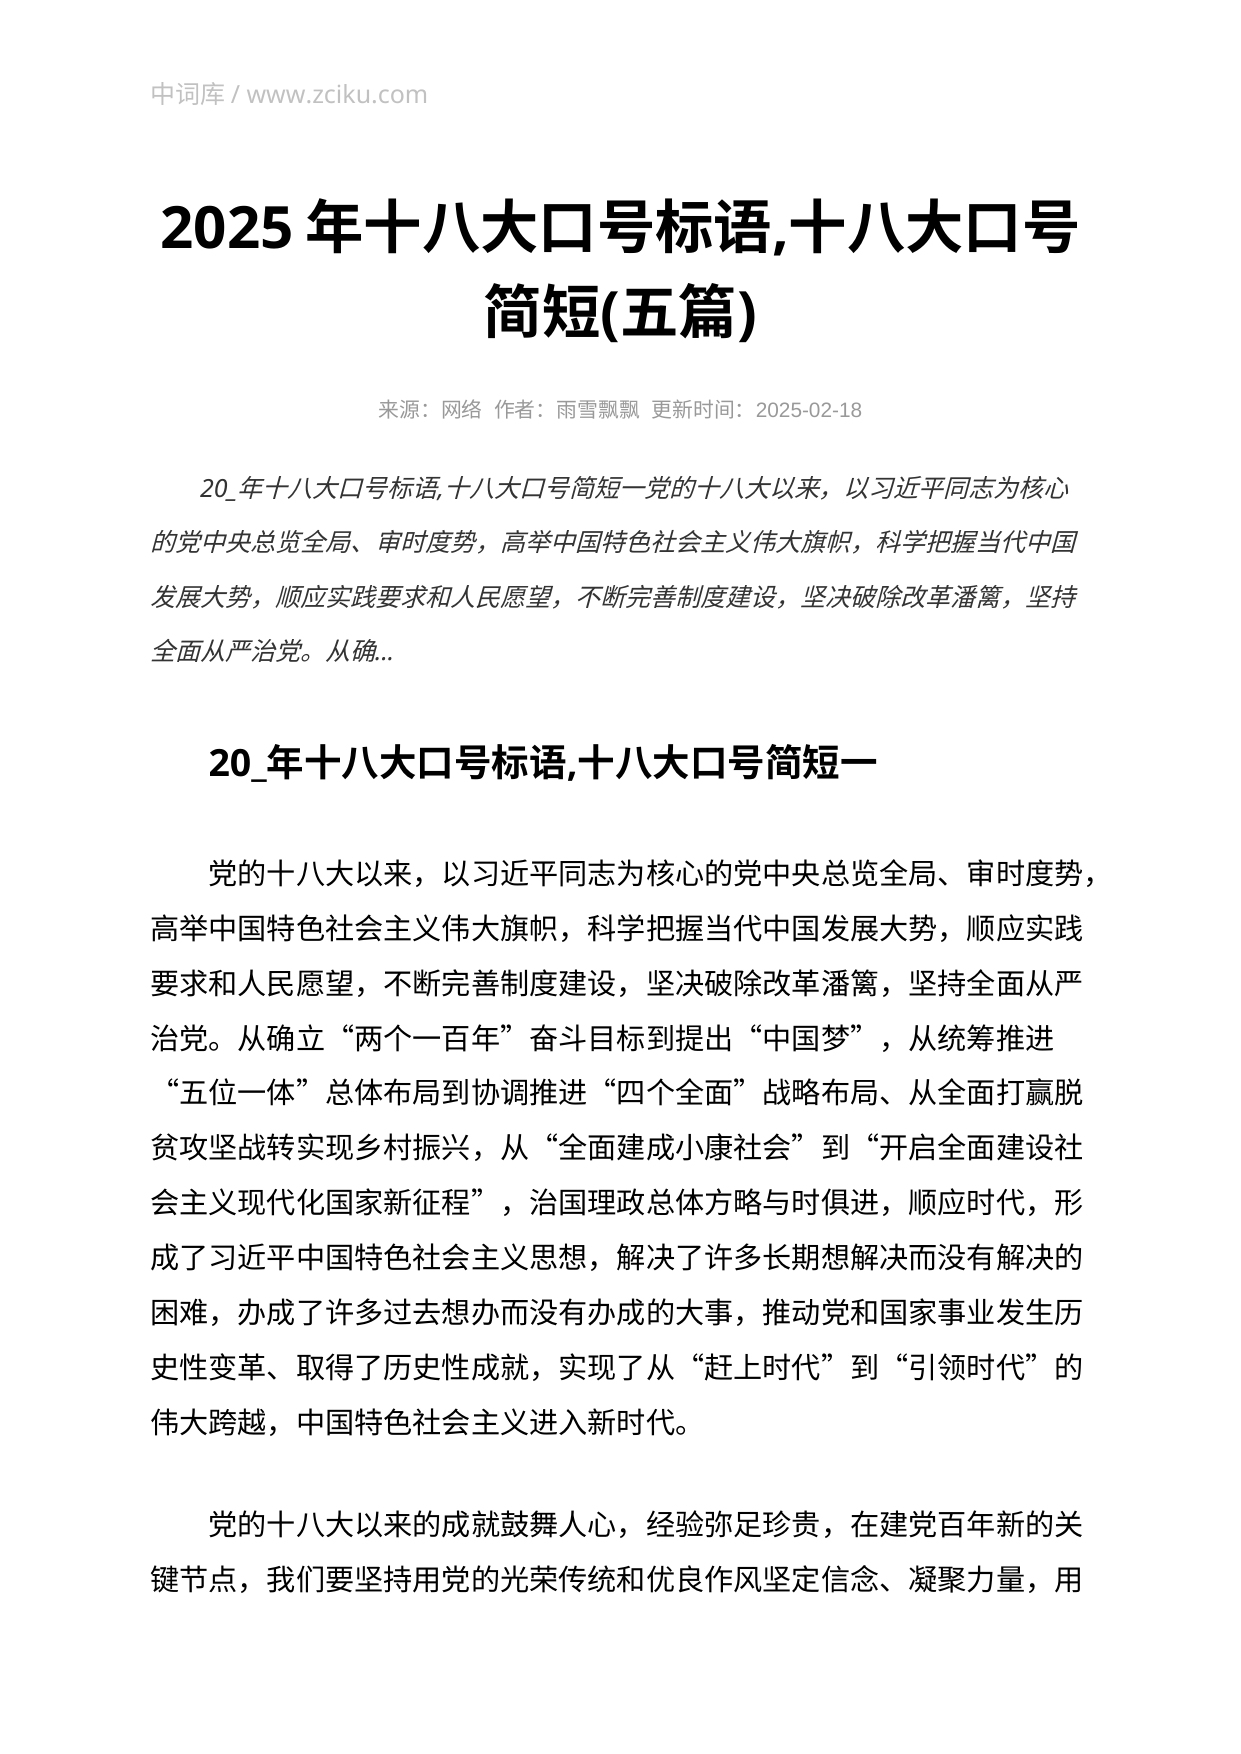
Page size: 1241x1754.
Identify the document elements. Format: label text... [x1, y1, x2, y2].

text 党的十八大以来，以习近平同志为核心的党中央总览全局、审时度势，高举中国特色社会主义伟大旗帜，科学把握当代中国发展大势，顺应实践要求和人民愿望，不断完善制度建设，坚决破除改革潘篱，坚持全面从严治党。从确立“两个一百年”奋斗目标到提出“中国梦”，从统筹推进“五位一体”总体布局到协调推进“四个全面”战略布局、从全面打赢脱贫攻坚战转实现乡村振兴，从“全面建成小康社会”到“开启全面建设社会主义现代化国家新征程”，治国理政总体方略与时俱进，顺应时代，形成了习近平中国特色社会主义思想，解决了许多长期想解决而没有解决的困难，办成了许多过去想办而没有办成的大事，推动党和国家事业发生历史性变革、取得了历史性成就，实现了从“赶上时代”到“引领时代”的伟大跨越，中国特色社会主义进入新时代。 [150, 851, 1090, 1442]
text 20_年十八大口号标语,十八大口号简短一党的十八大以来，以习近平同志为核心的党中央总览全局、审时度势，高举中国特色社会主义伟大旗帜，科学把握当代中国发展大势，顺应实践要求和人民愿望，不断完善制度建设，坚决破除改革潘篱，坚持全面从严治党。从确... [150, 468, 1090, 668]
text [150, 1501, 1090, 1598]
text 20_年十八大口号标语,十八大口号简短一 [150, 733, 1090, 787]
text 来源：网络 作者：雨雪飘飘 更新时间：2025-02-18 [150, 398, 1090, 422]
subtitle 2025年十八大口号标语,十八大口号简短(五篇) [150, 181, 1090, 351]
